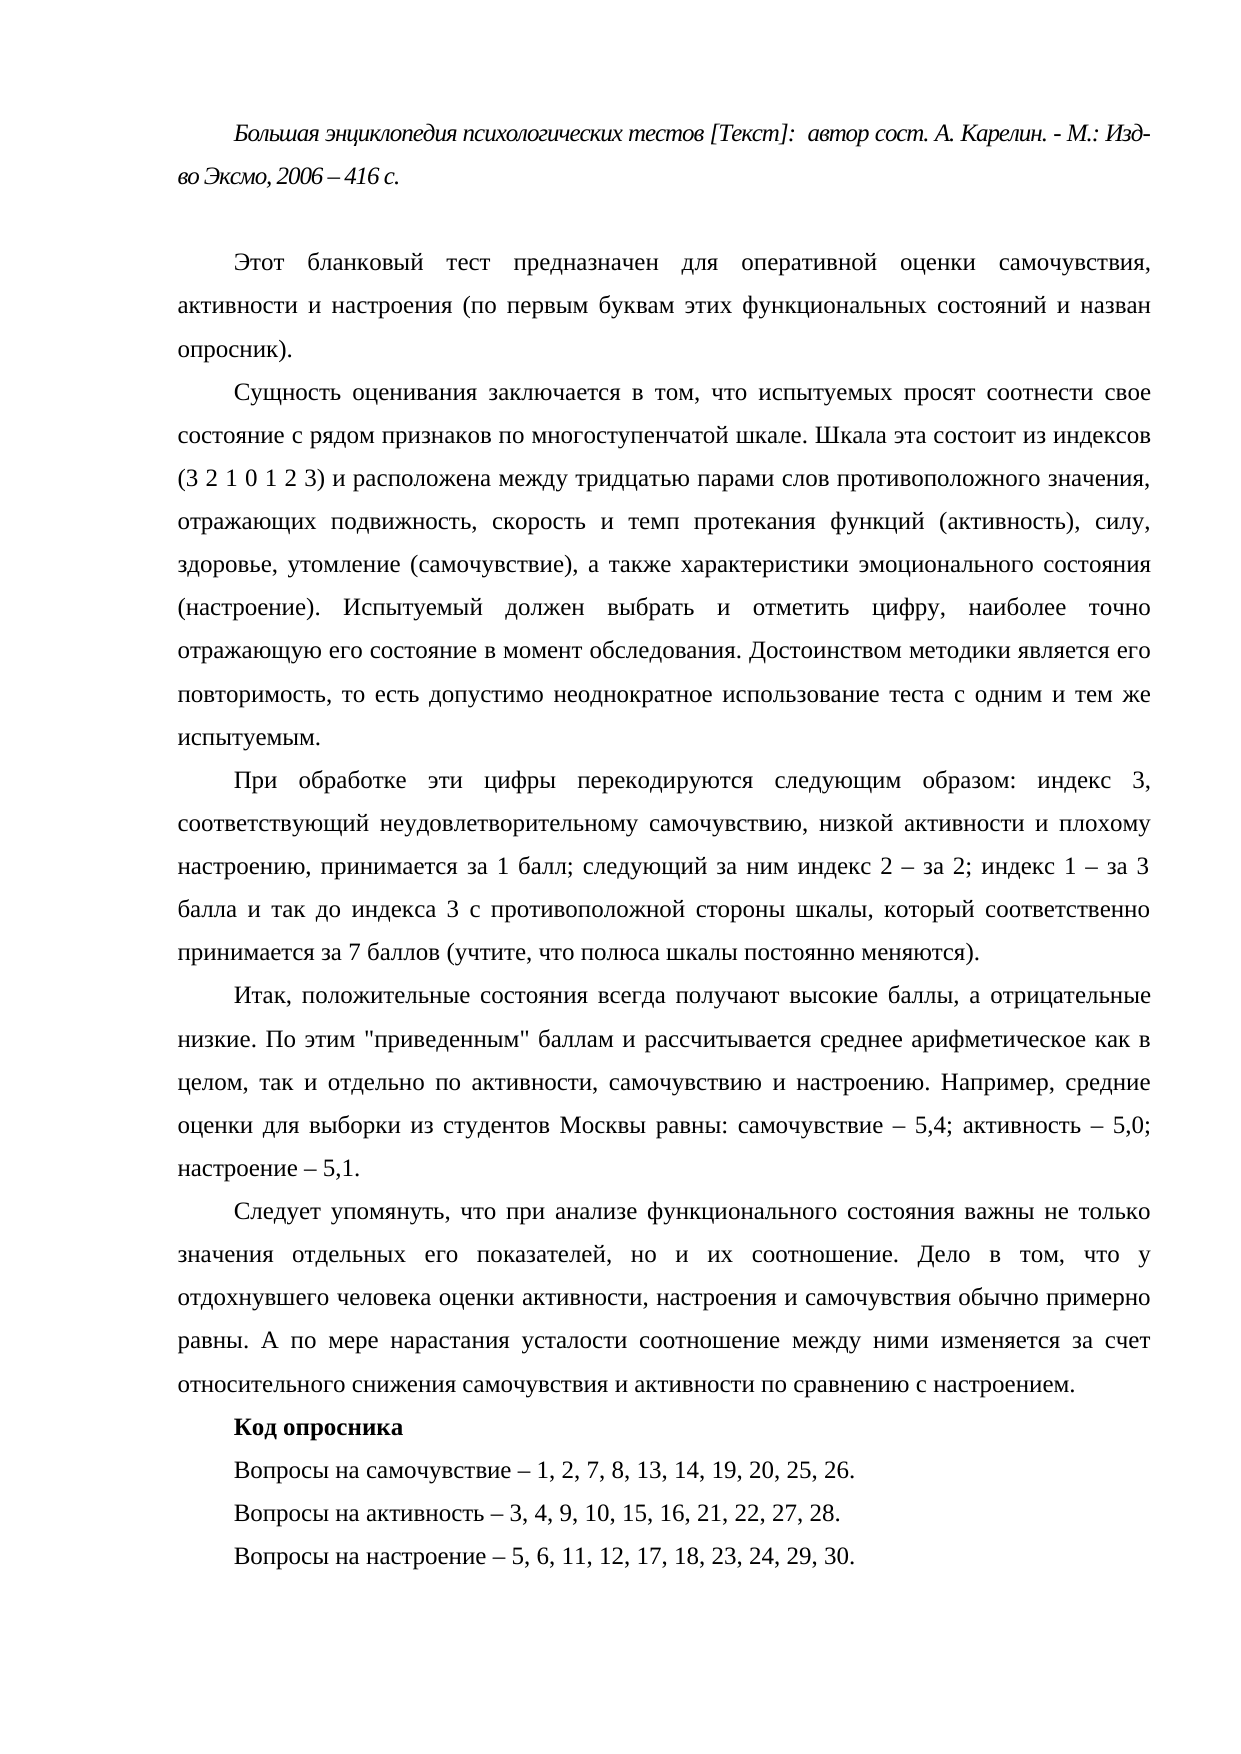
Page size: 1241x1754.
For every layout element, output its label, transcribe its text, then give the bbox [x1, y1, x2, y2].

text Вопросы на самочувствие – 1, 2, 7, 8, 13, 14, 19, 20, 25, 26. [177, 1455, 1152, 1484]
text Этот бланковый тест предназначен для оперативной оценки самочувствия, активности и настроения (по первым буквам этих функциональных состояний и назван опросник). [177, 247, 1152, 362]
text Вопросы на настроение – 5, 6, 11, 12, 17, 18, 23, 24, 29, 30. [177, 1541, 1152, 1570]
text Сущность оценивания заключается в том, что испытуемых просят соотнести свое состояние с рядом признаков по многоступенчатой шкале. Шкала эта состоит из индексов (3 2 1 0 1 2 3) и расположена между тридцатью парами слов противоположного значения, отражающих подвижность, скорость и темп протекания функций (активность), силу, здоровье, утомление (самочувствие), а также характеристики эмоционального состояния (настроение). Испытуемый должен выбрать и отметить цифру, наиболее точно отражающую его состояние в момент обследования. Достоинством методики является его повторимость, то есть допустимо неоднократное использование теста с одним и тем же испытуемым. [177, 377, 1152, 751]
text Код опросника [177, 1412, 1152, 1441]
text Следует упомянуть, что при анализе функционального состояния важны не только значения отдельных его показателей, но и их соотношение. Дело в том, что у отдохнувшего человека оценки активности, настроения и самочувствия обычно примерно равны. А по мере нарастания усталости соотношение между ними изменяется за счет относительного снижения самочувствия и активности по сравнению с настроением. [177, 1196, 1152, 1397]
text Итак, положительные состояния всегда получают высокие баллы, а отрицательные низкие. По этим "приведенным" баллам и рассчитывается среднее арифметическое как в целом, так и отдельно по активности, самочувствию и настроению. Например, средние оценки для выборки из студентов Москвы равны: самочувствие – 5,4; активность – 5,0; настроение – 5,1. [177, 981, 1152, 1182]
text При обработке эти цифры перекодируются следующим образом: индекс 3, соответствующий неудовлетворительному самочувствию, низкой активности и плохому настроению, принимается за 1 балл; следующий за ним индекс 2 – за 2; индекс 1 – за 3 балла и так до индекса 3 с противоположной стороны шкалы, который соответственно принимается за 7 баллов (учтите, что полюса шкалы постоянно меняются). [177, 765, 1152, 966]
text Большая энциклопедия психологических тестов [Текст]: автор сост. А. Карелин. - М.: Изд-во Эксмо, 2006 – 416 с. [177, 118, 1152, 190]
text Вопросы на активность – 3, 4, 9, 10, 15, 16, 21, 22, 27, 28. [177, 1498, 1152, 1527]
